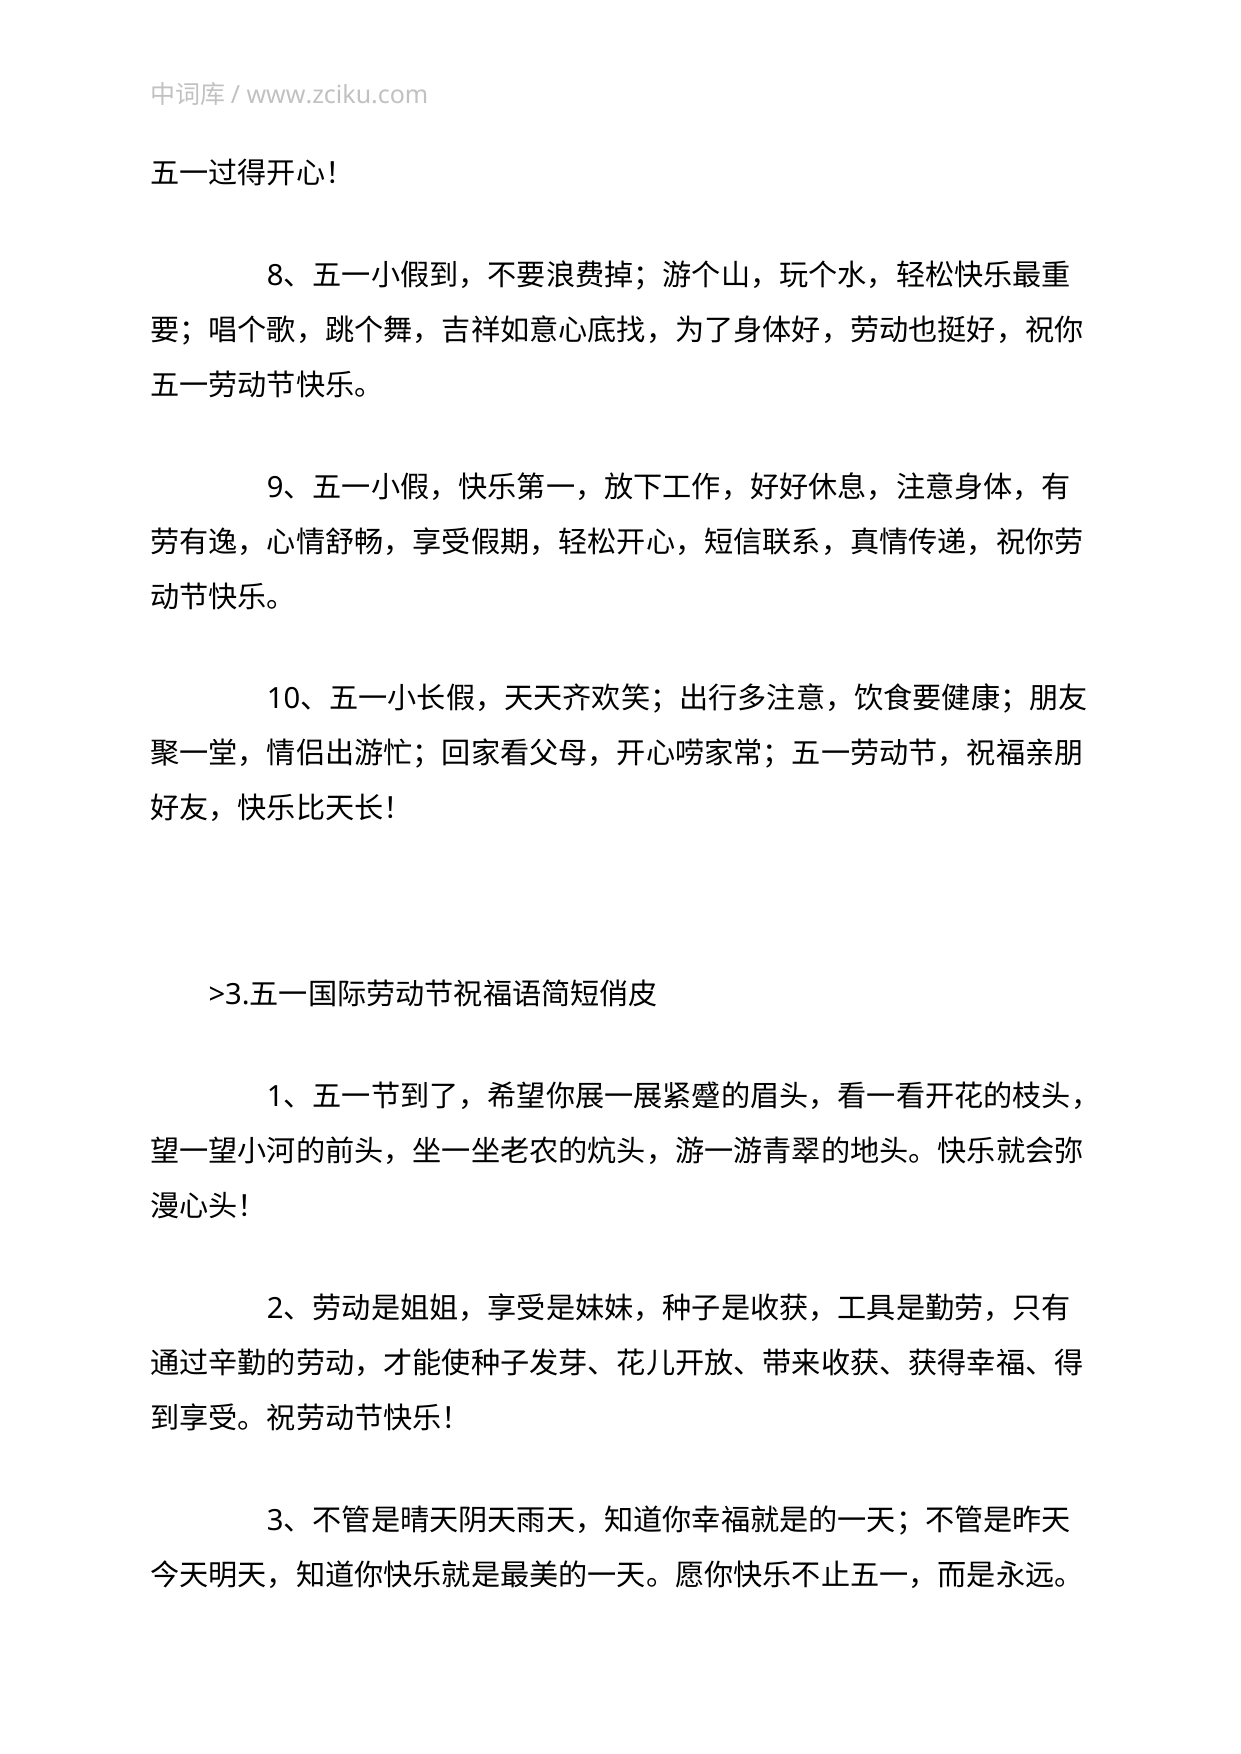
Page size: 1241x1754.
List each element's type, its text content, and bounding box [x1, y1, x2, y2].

text 3、不管是晴天阴天雨天，知道你幸福就是的一天；不管是昨天今天明天，知道你快乐就是最美的一天。愿你快乐不止五一，而是永远。 [150, 1496, 1090, 1593]
text 2、劳动是姐姐，享受是妹妹，种子是收获，工具是勤劳，只有通过辛勤的劳动，才能使种子发芽、花儿开放、带来收获、获得幸福、得到享受。祝劳动节快乐！ [150, 1284, 1090, 1437]
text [150, 150, 1090, 192]
text 8、五一小假到，不要浪费掉；游个山，玩个水，轻松快乐最重要；唱个歌，跳个舞，吉祥如意心底找，为了身体好，劳动也挺好，祝你五一劳动节快乐。 [150, 252, 1090, 404]
text 10、五一小长假，天天齐欢笑；出行多注意，饮食要健康；朋友聚一堂，情侣出游忙；回家看父母，开心唠家常；五一劳动节，祝福亲朋好友，快乐比天长！ [150, 675, 1090, 827]
text >3.五一国际劳动节祝福语简短俏皮 [150, 971, 1090, 1013]
text 1、五一节到了，希望你展一展紧蹙的眉头，看一看开花的枝头，望一望小河的前头，坐一坐老农的炕头，游一游青翠的地头。快乐就会弥漫心头！ [150, 1073, 1090, 1225]
text 9、五一小假，快乐第一，放下工作，好好休息，注意身体，有劳有逸，心情舒畅，享受假期，轻松开心，短信联系，真情传递，祝你劳动节快乐。 [150, 463, 1090, 616]
